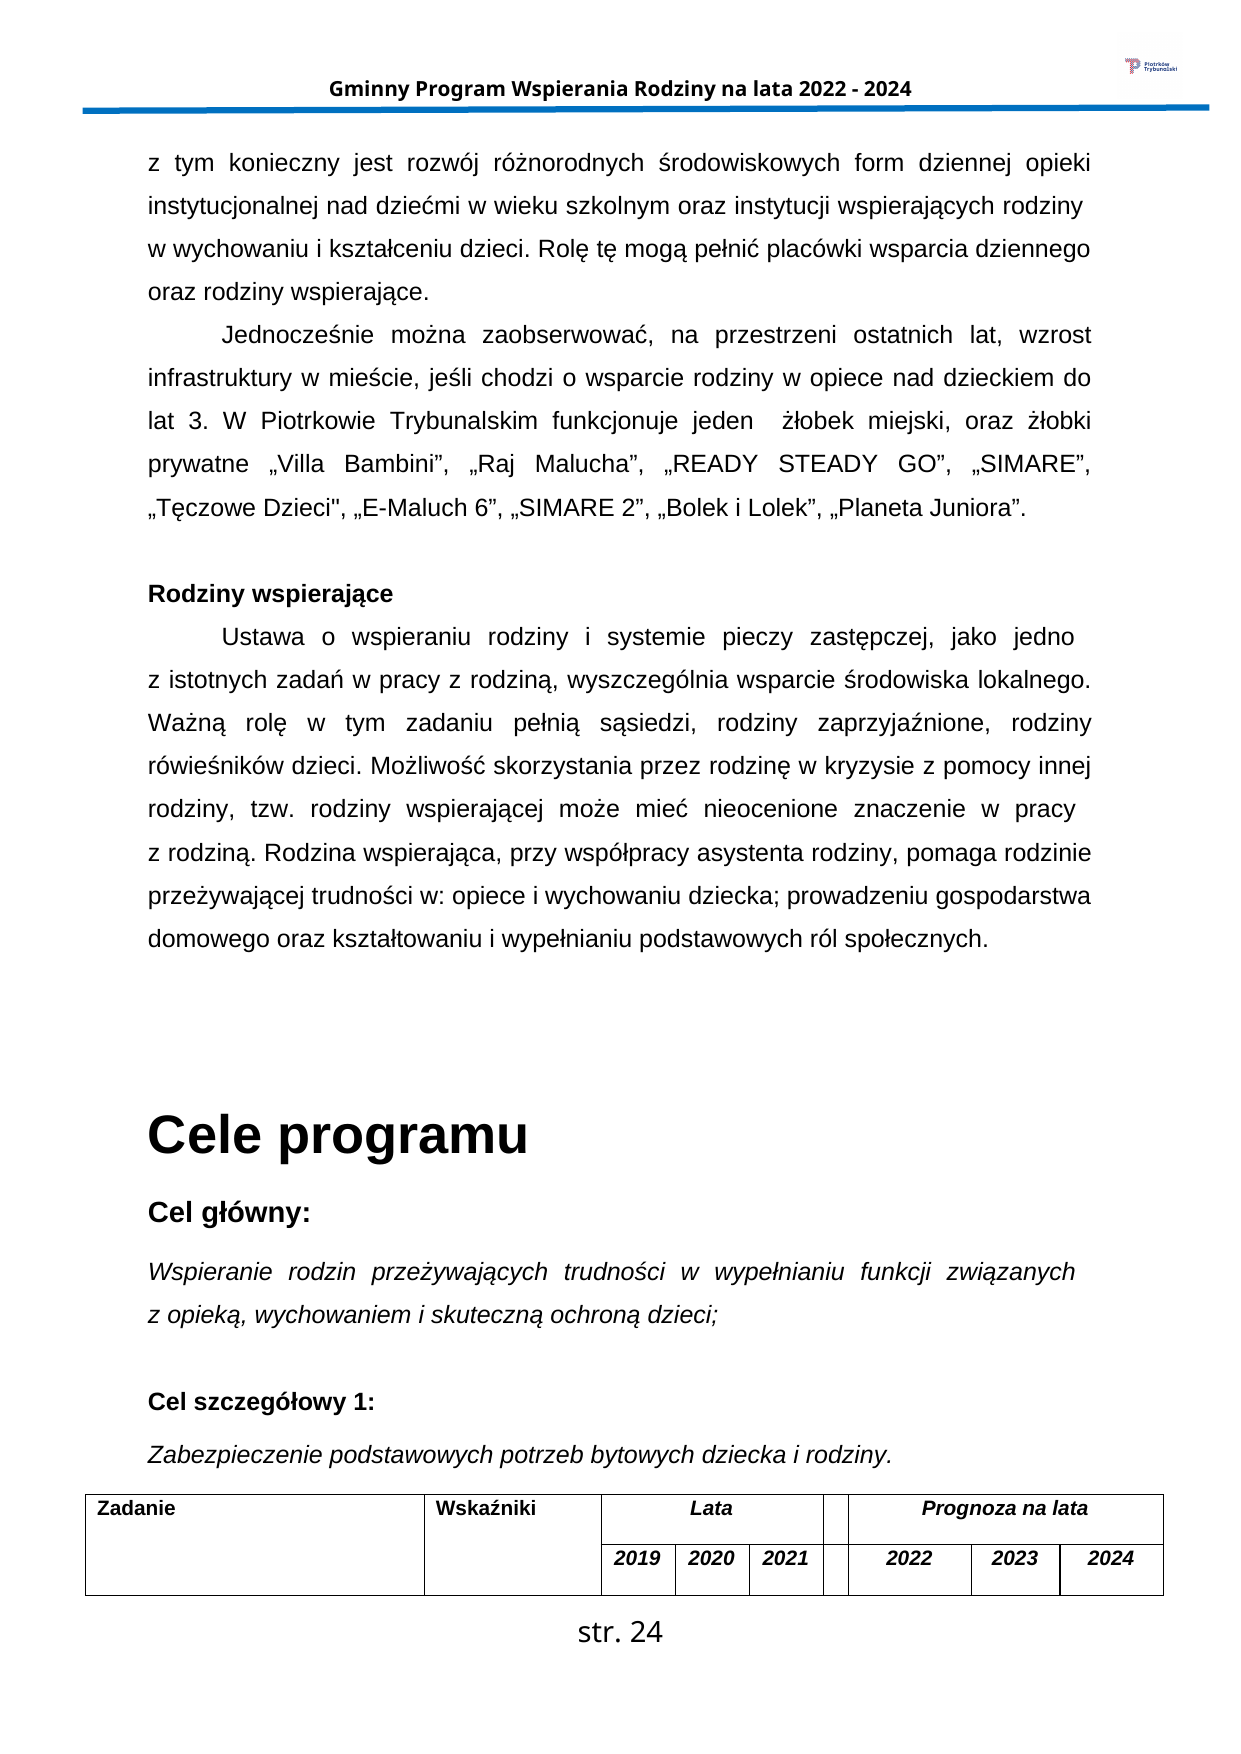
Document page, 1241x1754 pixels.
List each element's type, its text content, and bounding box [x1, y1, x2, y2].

table_header Prognoza na lata [849, 1495, 1163, 1544]
text Cele programu [148, 1102, 1093, 1165]
table_header Wskaźniki [425, 1495, 601, 1594]
table_header Zadanie [86, 1495, 424, 1594]
text Ustawa o wspieraniu rodziny i systemie pieczy zastępczej, jako jedno z istotnych zadań w pracy z rodziną, wyszczególnia wsparcie środowiska lokalnego. Ważną rolę w tym zadaniu pełnią sąsiedzi, rodziny zaprzyjaźnione, rodziny rówieśników dzieci. Możliwość skorzystania przez rodzinę w kryzysie z pomocy innej rodziny, tzw. rodziny wspierającej może mieć nieocenione znaczenie w pracy z rodziną. Rodzina wspierająca, przy współpracy asystenta rodziny, pomaga rodzinie przeżywającej trudności w: opiece i wychowaniu dziecka; prowadzeniu gospodarstwa domowego oraz kształtowaniu i wypełnianiu podstawowych ról społecznych. [148, 622, 1093, 953]
table_cell 2024 [1061, 1545, 1163, 1594]
picture [1117, 32, 1183, 99]
table_cell 2019 [602, 1545, 675, 1594]
text Rodziny wspierające [148, 579, 1093, 608]
table_cell 2021 [750, 1545, 823, 1594]
table_cell 2020 [676, 1545, 749, 1594]
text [148, 148, 1093, 306]
text Jednocześnie można zaobserwować, na przestrzeni ostatnich lat, wzrost infrastruktury w mieście, jeśli chodzi o wsparcie rodziny w opiece nad dzieckiem do lat 3. W Piotrkowie Trybunalskim funkcjonuje jeden żłobek miejski, oraz żłobki prywatne „Villa Bambini”, „Raj Malucha”, „READY STEADY GO”, „SIMARE”, „Tęczowe Dzieci", „E-Maluch 6”, „SIMARE 2”, „Bolek i Lolek”, „Planeta Juniora”. [148, 320, 1093, 521]
text Wspieranie rodzin przeżywających trudności w wypełnianiu funkcji związanych z opieką, wychowaniem i skuteczną ochroną dzieci; [148, 1257, 1093, 1329]
table_header [824, 1495, 848, 1544]
text Cel główny: [148, 1195, 1093, 1228]
table_cell [824, 1545, 848, 1594]
table_cell 2022 [849, 1545, 971, 1594]
text Zabezpieczenie podstawowych potrzeb bytowych dziecka i rodziny. [148, 1440, 1093, 1469]
table_header Lata [602, 1495, 823, 1544]
text Cel szczegółowy 1: [148, 1387, 1093, 1415]
table_cell 2023 [972, 1545, 1059, 1594]
